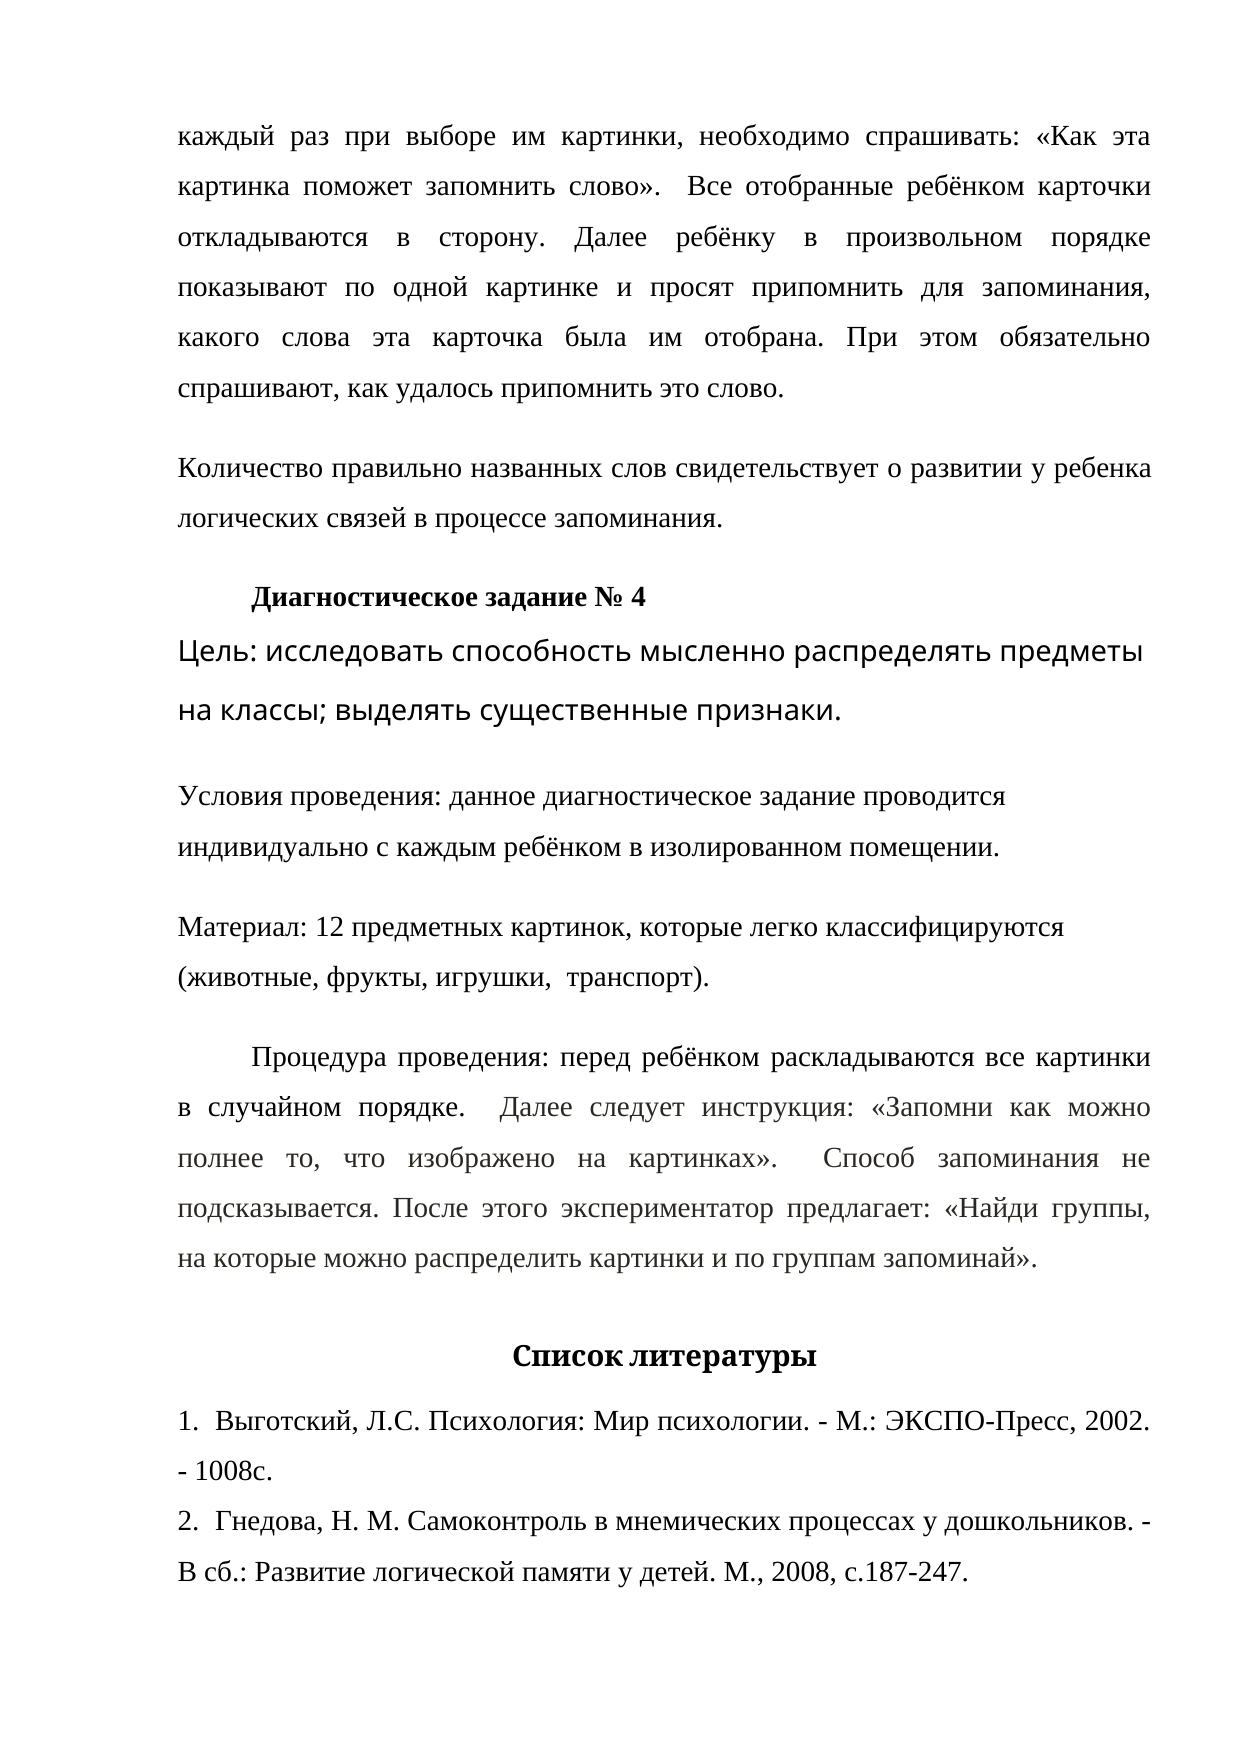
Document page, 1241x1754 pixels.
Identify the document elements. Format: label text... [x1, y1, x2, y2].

text Материал: 12 предметных картинок, которые легко классифицируются (животные, фрукты, игрушки, транспорт). [177, 909, 1152, 993]
text Условия проведения: данное диагностическое задание проводится индивидуально с каждым ребёнком в изолированном помещении. [177, 778, 1152, 862]
text Цель: исследовать способность мысленно распределять предметы на классы; выделять существенные признаки. [177, 630, 1152, 729]
text Количество правильно названных слов свидетельствует о развитии у ребенка логических связей в процессе запоминания. [177, 450, 1152, 533]
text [177, 118, 1152, 403]
list Выготский, Л.С. Психология: Мир психологии. - М.: ЭКСПО-Пресс, 2002. - 1008с. [177, 1403, 1152, 1487]
text Процедура проведения: перед ребёнком раскладываются все картинки в случайном порядке. Далее следует инструкция: «Запомни как можно полнее то, что изображено на картинках». Способ запоминания не подсказывается. После этого экспериментатор предлагает: «Найди группы, на которые можно распределить картинки и по группам запоминай». [177, 1039, 1152, 1274]
subtitle Список литературы [177, 1341, 1152, 1374]
text Диагностическое задание № 4 [177, 579, 1152, 613]
list Гнедова, Н. М. Самоконтроль в мнемических процессах у дошкольников. - В сб.: Развитие логической памяти у детей. М., 2008, с.187-247. [177, 1503, 1152, 1587]
